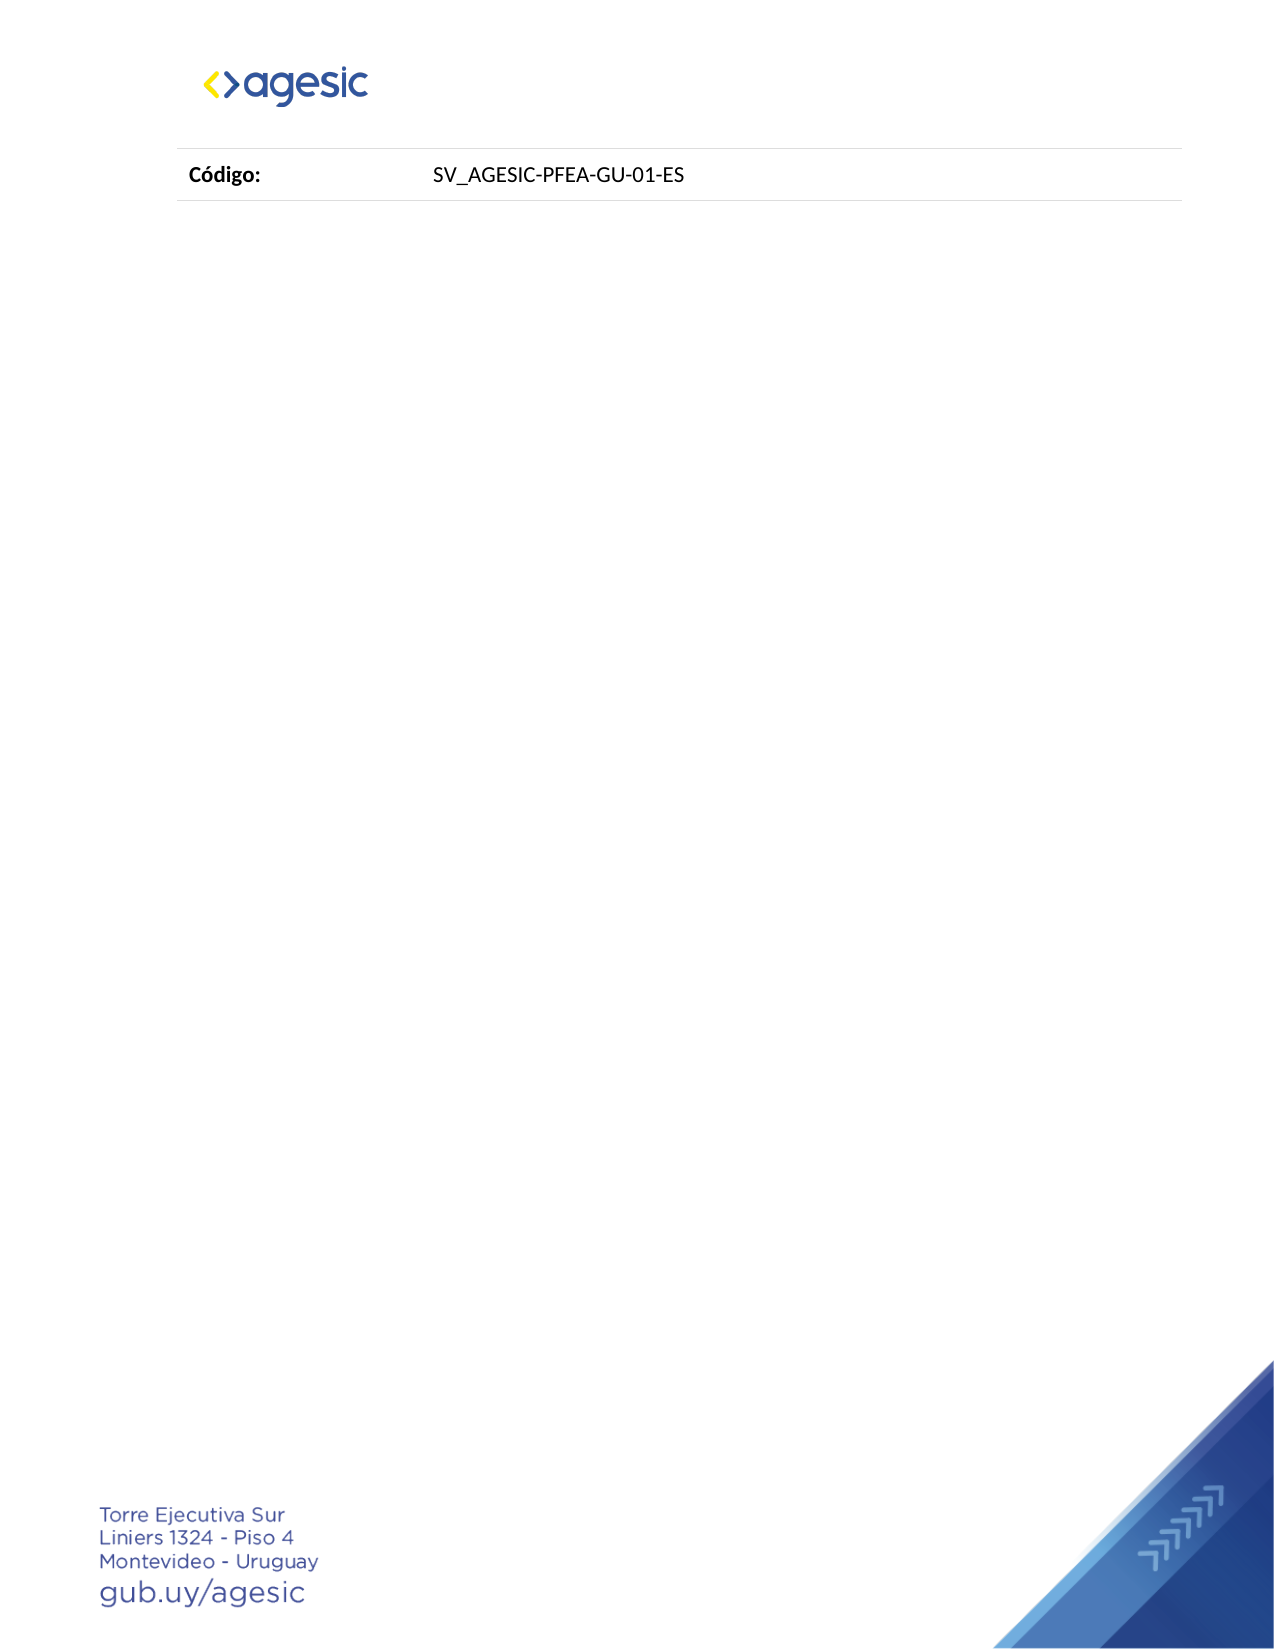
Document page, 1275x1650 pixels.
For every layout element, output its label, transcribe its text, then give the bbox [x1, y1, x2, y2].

table_header Código: [177, 149, 380, 200]
table_header SV_AGESIC-PFEA-GU-01-ES [380, 149, 1182, 200]
picture [0, 1359, 1274, 1649]
picture [188, 58, 385, 112]
